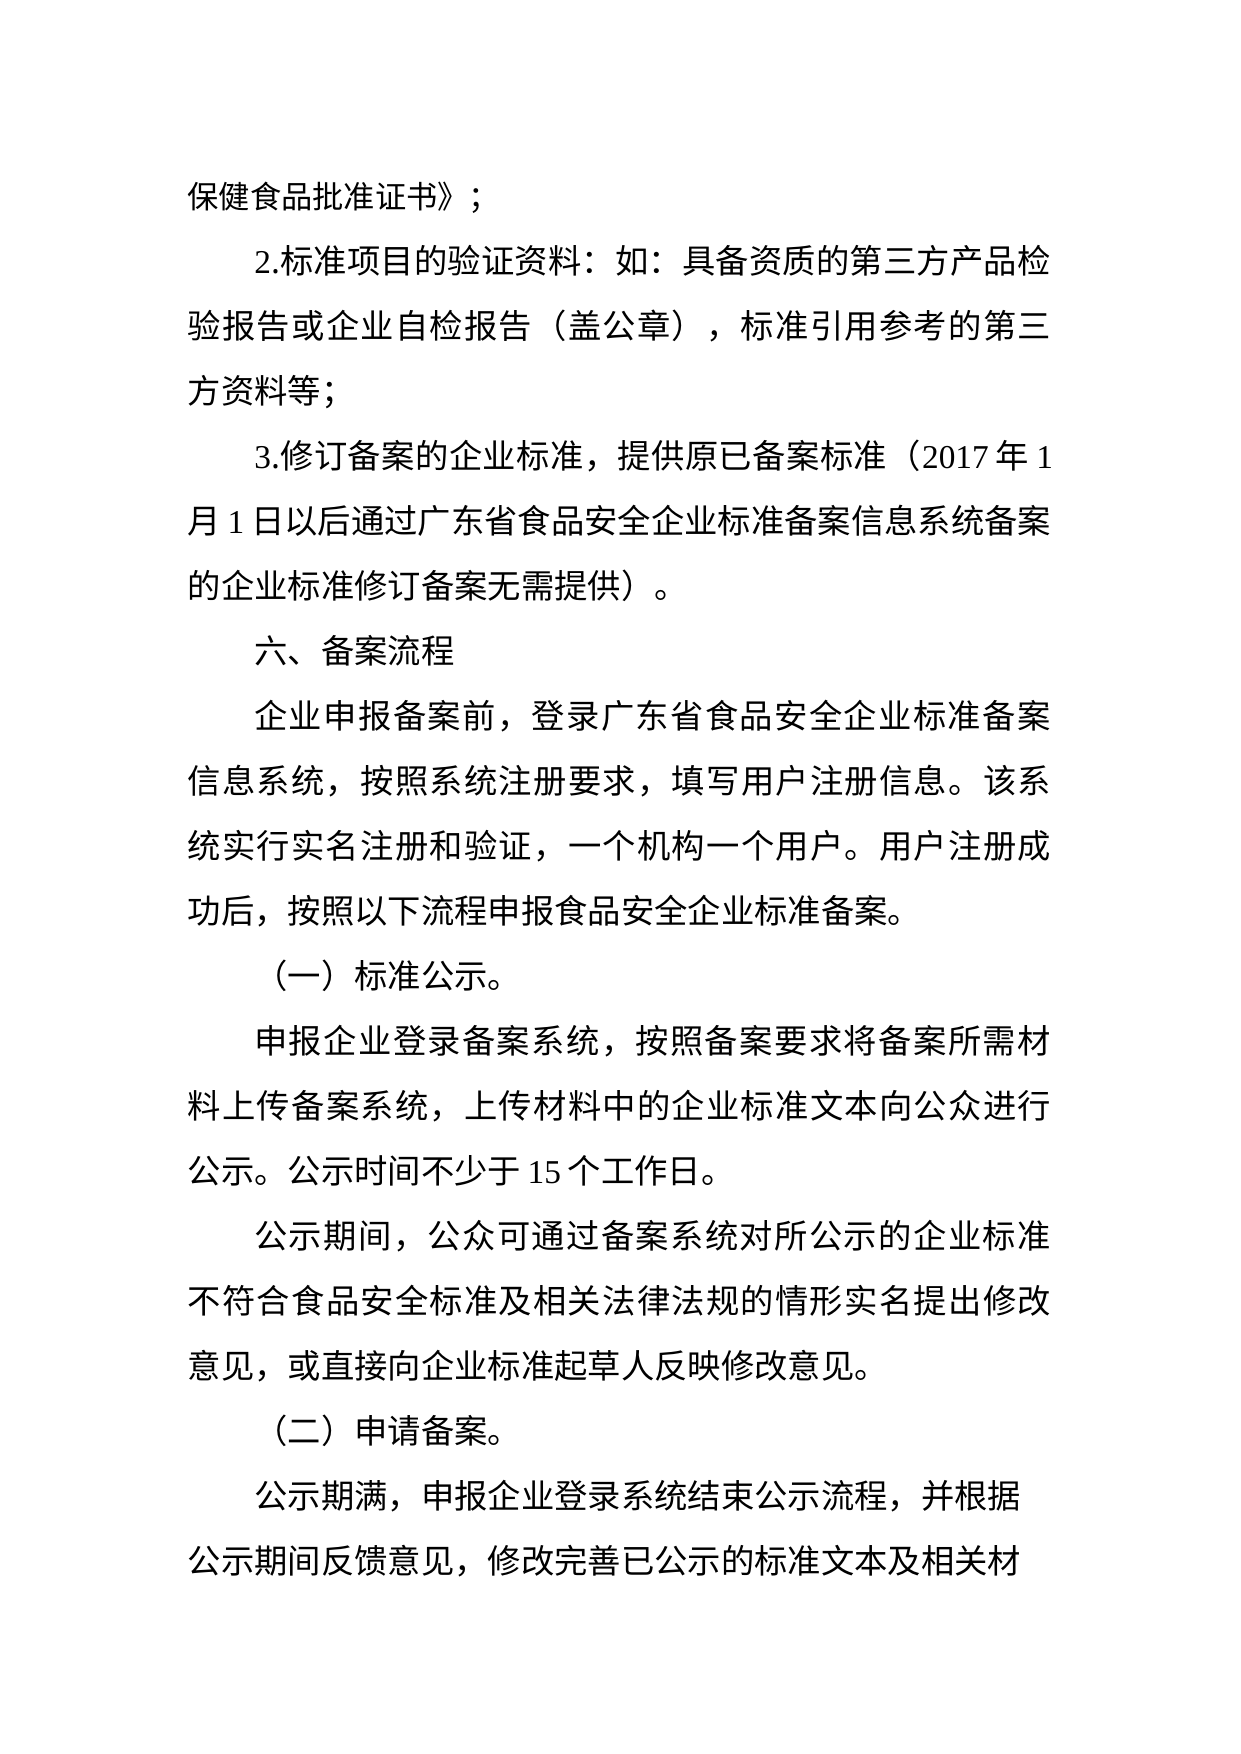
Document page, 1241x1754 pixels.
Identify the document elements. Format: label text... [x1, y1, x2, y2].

text （一）标准公示。 [187, 942, 1053, 1007]
text 企业申报备案前，登录广东省食品安全企业标准备案信息系统，按照系统注册要求，填写用户注册信息。该系统实行实名注册和验证，一个机构一个用户。用户注册成功后，按照以下流程申报食品安全企业标准备案。 [187, 682, 1053, 942]
text 3.修订备案的企业标准，提供原已备案标准（2017年1月1日以后通过广东省食品安全企业标准备案信息系统备案的企业标准修订备案无需提供）。 [187, 422, 1053, 617]
text 公示期间，公众可通过备案系统对所公示的企业标准不符合食品安全标准及相关法律法规的情形实名提出修改意见，或直接向企业标准起草人反映修改意见。 [187, 1202, 1053, 1397]
text 2.标准项目的验证资料：如：具备资质的第三方产品检验报告或企业自检报告（盖公章），标准引用参考的第三方资料等； [187, 227, 1053, 422]
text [187, 162, 1053, 227]
text 六、备案流程 [187, 617, 1053, 682]
text （二）申请备案。 [187, 1397, 1053, 1462]
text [187, 1462, 1053, 1592]
text 申报企业登录备案系统，按照备案要求将备案所需材料上传备案系统，上传材料中的企业标准文本向公众进行公示。公示时间不少于15个工作日。 [187, 1007, 1053, 1202]
